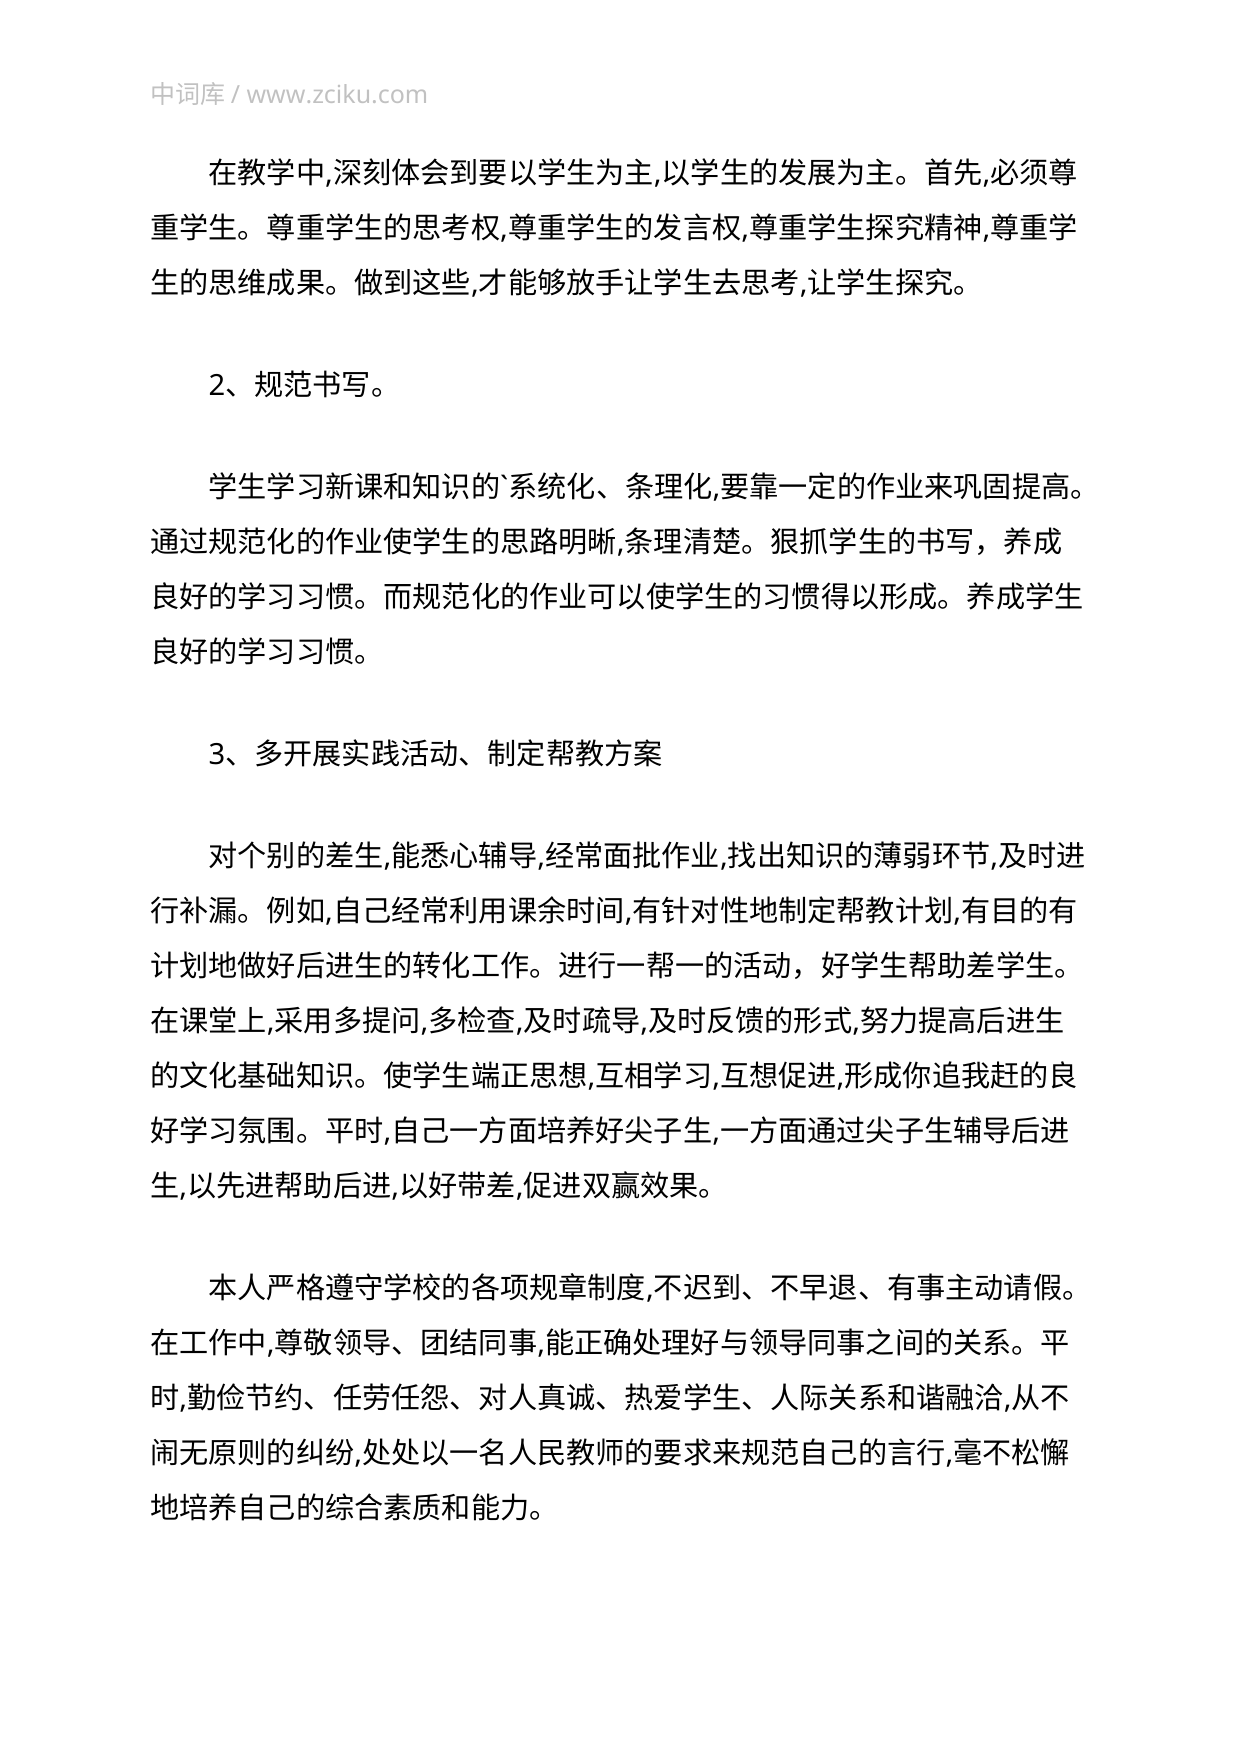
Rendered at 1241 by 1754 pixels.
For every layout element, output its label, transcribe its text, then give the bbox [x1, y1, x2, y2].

text 3、多开展实践活动、制定帮教方案 [150, 731, 1090, 773]
text 学生学习新课和知识的`系统化、条理化,要靠一定的作业来巩固提高。通过规范化的作业使学生的思路明晰,条理清楚。狠抓学生的书写，养成良好的学习习惯。而规范化的作业可以使学生的习惯得以形成。养成学生良好的学习习惯。 [150, 464, 1090, 671]
text 在教学中,深刻体会到要以学生为主,以学生的发展为主。首先,必须尊重学生。尊重学生的思考权,尊重学生的发言权,尊重学生探究精神,尊重学生的思维成果。做到这些,才能够放手让学生去思考,让学生探究。 [150, 150, 1090, 302]
text 2、规范书写。 [150, 362, 1090, 404]
text 对个别的差生,能悉心辅导,经常面批作业,找出知识的薄弱环节,及时进行补漏。例如,自己经常利用课余时间,有针对性地制定帮教计划,有目的有计划地做好后进生的转化工作。进行一帮一的活动，好学生帮助差学生。在课堂上,采用多提问,多检查,及时疏导,及时反馈的形式,努力提高后进生的文化基础知识。使学生端正思想,互相学习,互想促进,形成你追我赶的良好学习氛围。平时,自己一方面培养好尖子生,一方面通过尖子生辅导后进生,以先进帮助后进,以好带差,促进双赢效果。 [150, 833, 1090, 1205]
text 本人严格遵守学校的各项规章制度,不迟到、不早退、有事主动请假。在工作中,尊敬领导、团结同事,能正确处理好与领导同事之间的关系。平时,勤俭节约、任劳任怨、对人真诚、热爱学生、人际关系和谐融洽,从不闹无原则的纠纷,处处以一名人民教师的要求来规范自己的言行,毫不松懈地培养自己的综合素质和能力。 [150, 1264, 1090, 1527]
